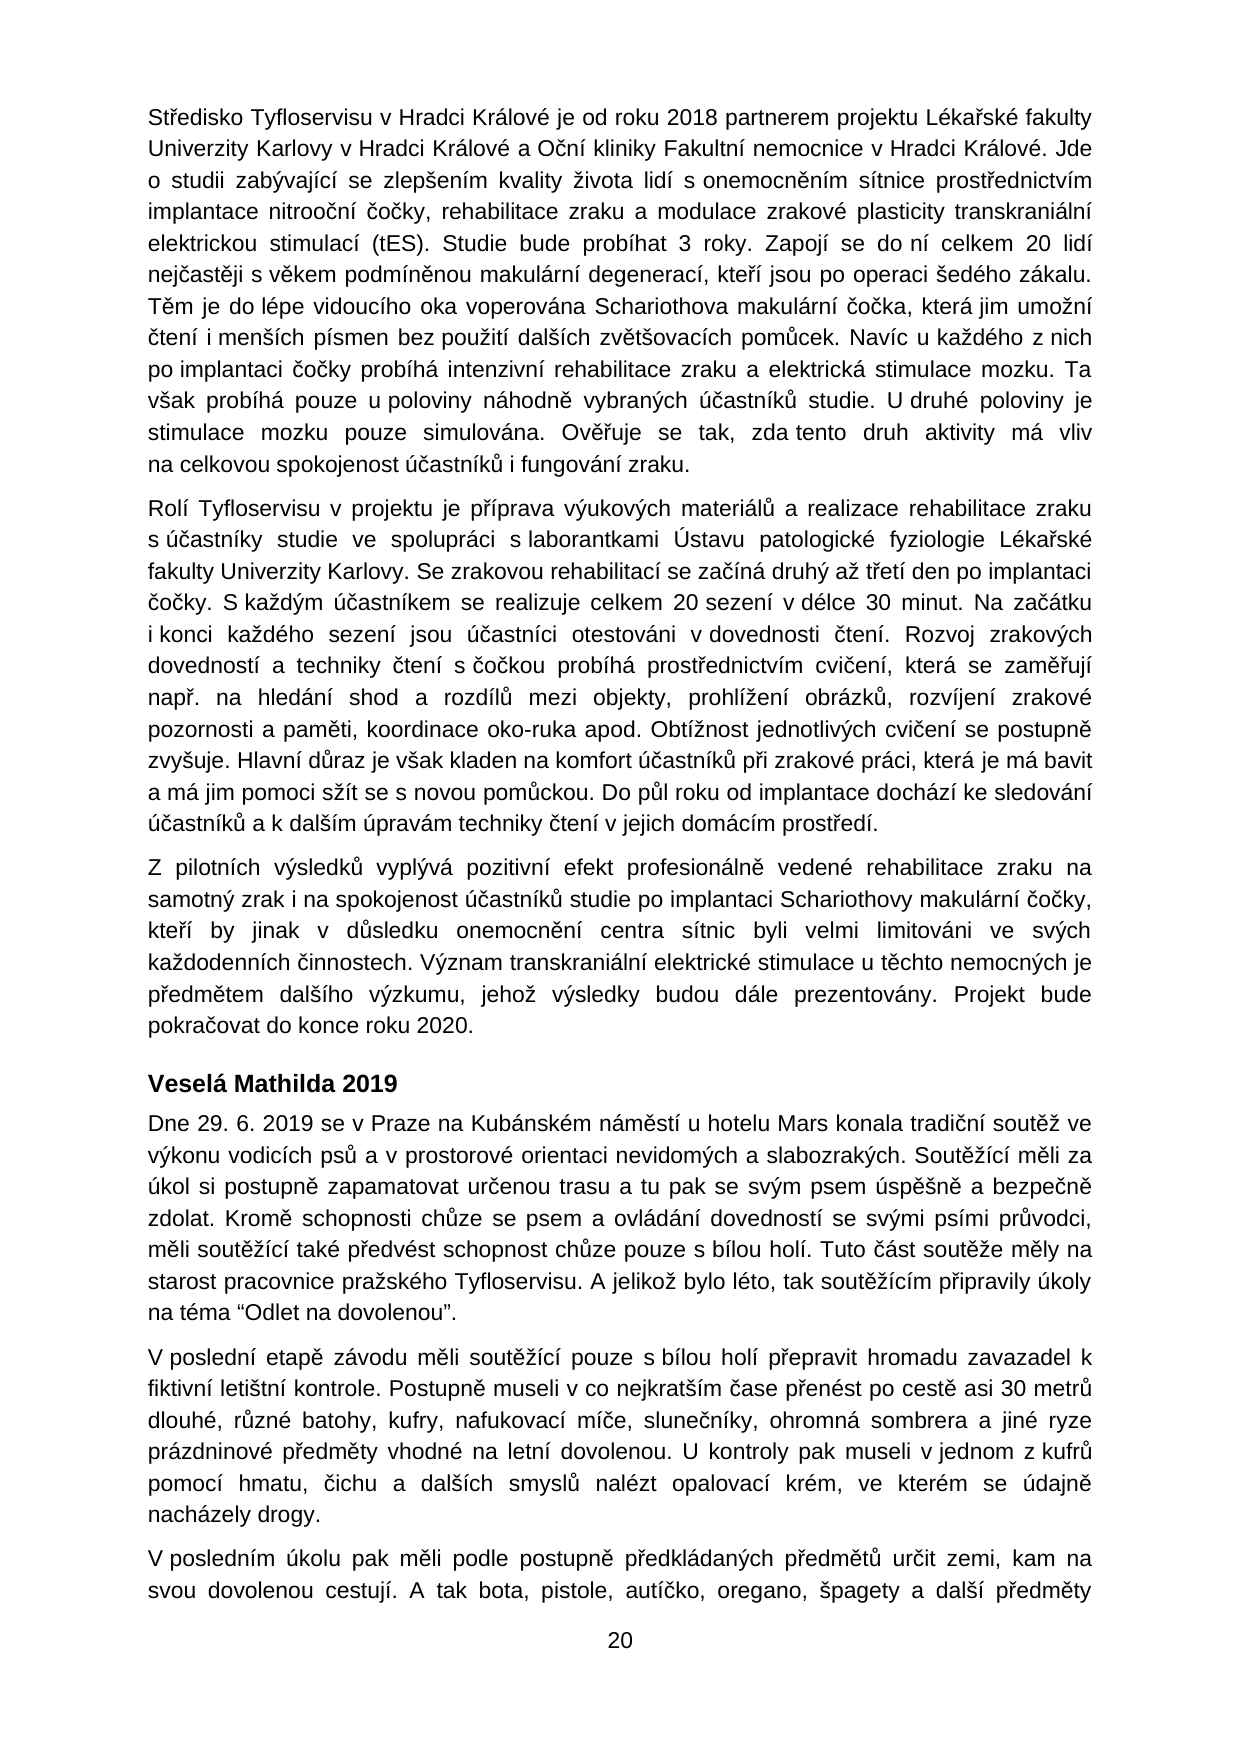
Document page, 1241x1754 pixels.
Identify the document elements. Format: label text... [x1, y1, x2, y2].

text V poslední etapě závodu měli soutěžící pouze s bílou holí přepravit hromadu zavazadel k fiktivní letištní kontrole. Postupně museli v co nejkratším čase přenést po cestě asi 30 metrů dlouhé, různé batohy, kufry, nafukovací míče, slunečníky, ohromná sombrera a jiné ryze prázdninové předměty vhodné na letní dovolenou. U kontroly pak museli v jednom z kufrů pomocí hmatu, čichu a dalších smyslů nalézt opalovací krém, ve kterém se údajně nacházely drogy. [148, 1343, 1092, 1528]
text Dne 29. 6. 2019 se v Praze na Kubánském náměstí u hotelu Mars konala tradiční soutěž ve výkonu vodicích psů a v prostorové orientaci nevidomých a slabozrakých. Soutěžící měli za úkol si postupně zapamatovat určenou trasu a tu pak se svým psem úspěšně a bezpečně zdolat. Kromě schopnosti chůze se psem a ovládání dovedností se svými psími průvodci, měli soutěžící také předvést schopnost chůze pouze s bílou holí. Tuto část soutěže měly na starost pracovnice pražského Tyfloservisu. A jelikož bylo léto, tak soutěžícím připravily úkoly na téma “Odlet na dovolenou”. [148, 1110, 1092, 1326]
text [148, 1545, 1092, 1603]
text Středisko Tyfloservisu v Hradci Králové je od roku 2018 partnerem projektu Lékařské fakulty Univerzity Karlovy v Hradci Králové a Oční kliniky Fakultní nemocnice v Hradci Králové. Jde o studii zabývající se zlepšením kvality života lidí s onemocněním sítnice prostřednictvím implantace nitrooční čočky, rehabilitace zraku a modulace zrakové plasticity transkraniální elektrickou stimulací (tES). Studie bude probíhat 3 roky. Zapojí se do ní celkem 20 lidí nejčastěji s věkem podmíněnou makulární degenerací, kteří jsou po operaci šedého zákalu. Těm je do lépe vidoucího oka voperována Schariothova makulární čočka, která jim umožní čtení i menších písmen bez použití dalších zvětšovacích pomůcek. Navíc u každého z nich po implantaci čočky probíhá intenzivní rehabilitace zraku a elektrická stimulace mozku. Ta však probíhá pouze u poloviny náhodně vybraných účastníků studie. U druhé poloviny je stimulace mozku pouze simulována. Ověřuje se tak, zda tento druh aktivity má vliv na celkovou spokojenost účastníků i fungování zraku. [148, 103, 1092, 477]
text Z pilotních výsledků vyplývá pozitivní efekt profesionálně vedené rehabilitace zraku na samotný zrak i na spokojenost účastníků studie po implantaci Schariothovy makulární čočky, kteří by jinak v důsledku onemocnění centra sítnic byli velmi limitováni ve svých každodenních činnostech. Význam transkraniální elektrické stimulace u těchto nemocných je předmětem dalšího výzkumu, jehož výsledky budou dále prezentovány. Projekt bude pokračovat do konce roku 2020. [148, 854, 1092, 1038]
text Veselá Mathilda 2019 [148, 1069, 1092, 1097]
text Rolí Tyfloservisu v projektu je příprava výukových materiálů a realizace rehabilitace zraku s účastníky studie ve spolupráci s laborantkami Ústavu patologické fyziologie Lékařské fakulty Univerzity Karlovy. Se zrakovou rehabilitací se začíná druhý až třetí den po implantaci čočky. S každým účastníkem se realizuje celkem 20 sezení v délce 30 minut. Na začátku i konci každého sezení jsou účastníci otestováni v dovednosti čtení. Rozvoj zrakových dovedností a techniky čtení s čočkou probíhá prostřednictvím cvičení, která se zaměřují např. na hledání shod a rozdílů mezi objekty, prohlížení obrázků, rozvíjení zrakové pozornosti a paměti, koordinace oko-ruka apod. Obtížnost jednotlivých cvičení se postupně zvyšuje. Hlavní důraz je však kladen na komfort účastníků při zrakové práci, která je má bavit a má jim pomoci sžít se s novou pomůckou. Do půl roku od implantace dochází ke sledování účastníků a k dalším úpravám techniky čtení v jejich domácím prostředí. [148, 495, 1092, 837]
